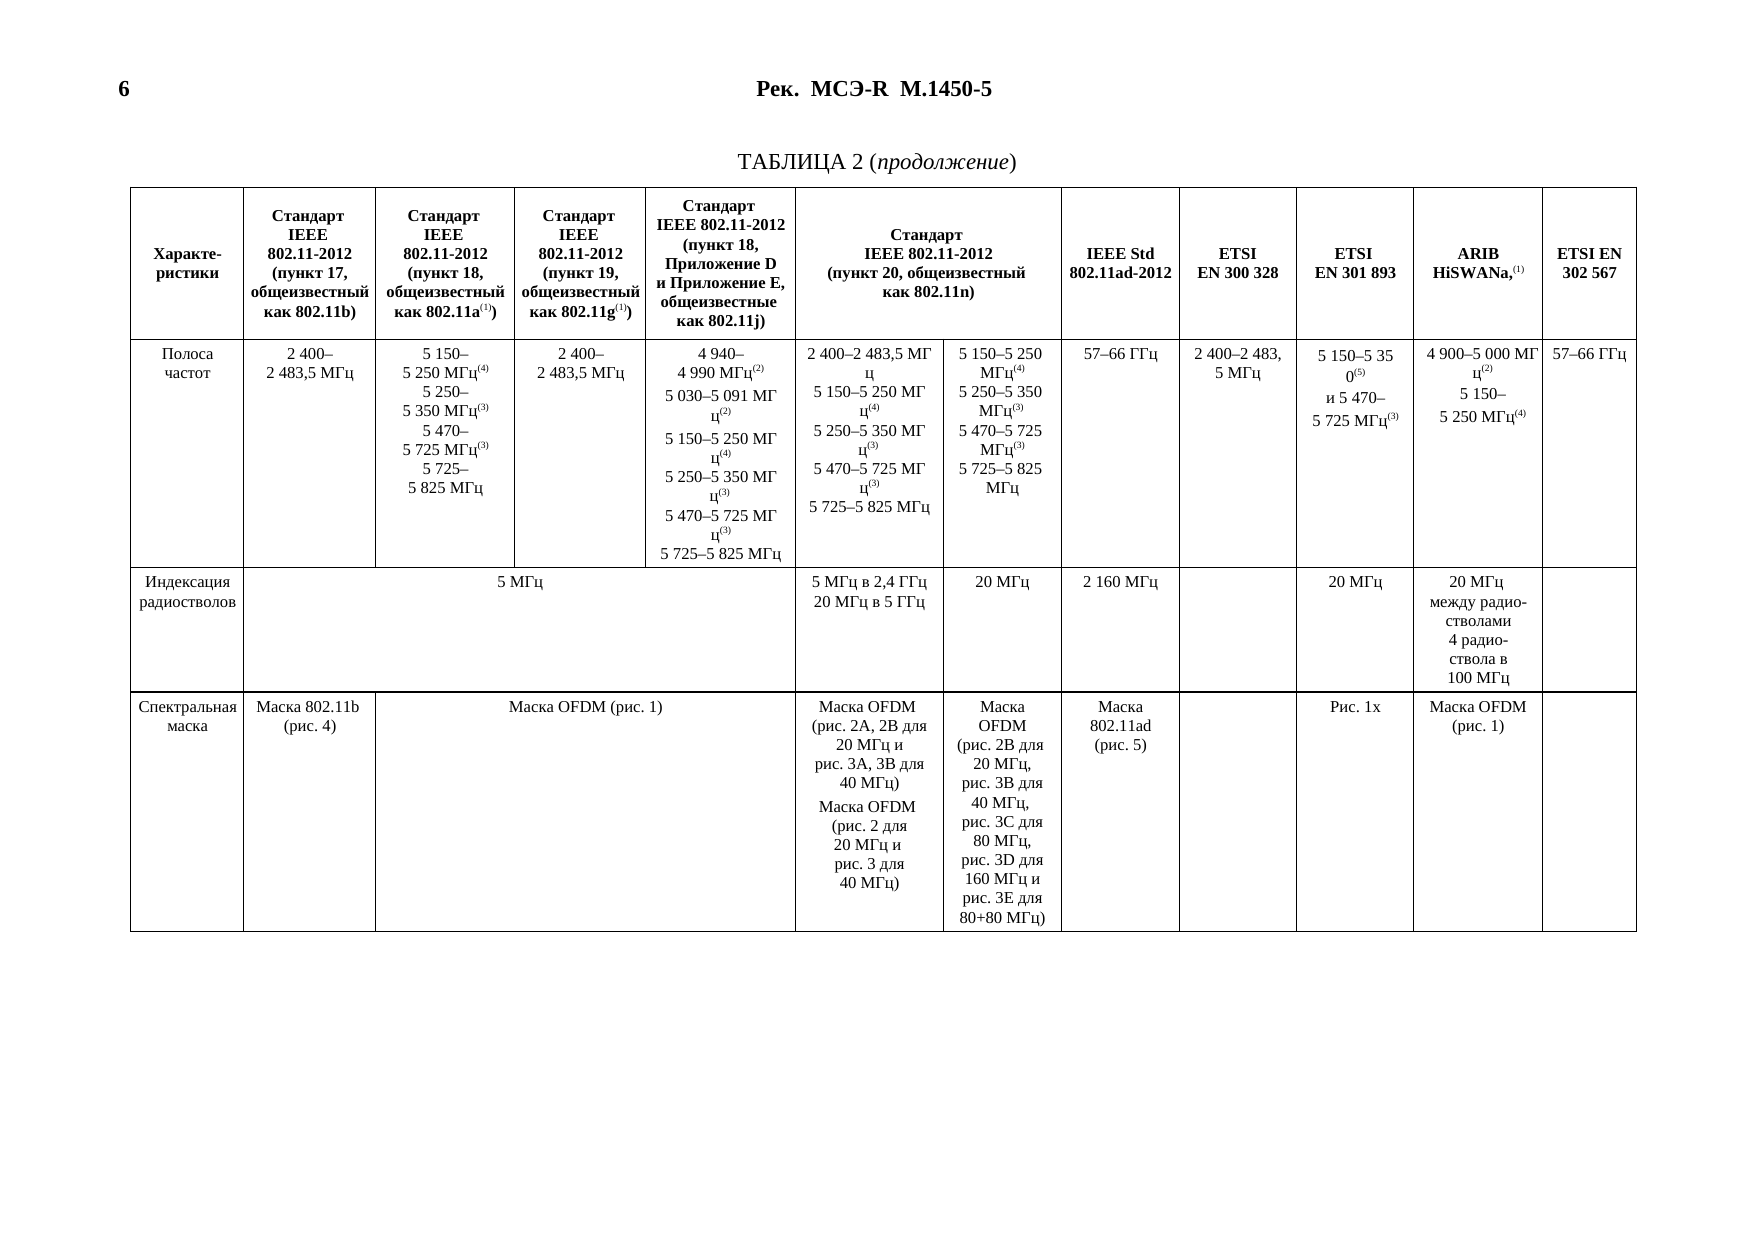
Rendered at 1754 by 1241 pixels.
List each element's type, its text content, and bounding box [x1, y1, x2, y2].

table_cell [1543, 568, 1636, 691]
table_cell 2 400–2 483,5 МГц [1180, 340, 1296, 567]
table_cell Спектральная маска [131, 693, 243, 931]
table_header ETSI EN 302 567 [1543, 188, 1636, 338]
table_header ETSI EN 301 893 [1297, 188, 1413, 338]
table_header ETSI EN 300 328 [1180, 188, 1296, 338]
table_cell Маска OFDM (рис. 2A, 2B для 20 МГц и рис. 3A, 3B для 40 МГц) Маска OFDM (рис. 2 для 20 МГц и рис. 3 для 40 МГц) [796, 693, 943, 931]
table_cell 57–66 ГГц [1062, 340, 1179, 567]
table_cell 2 400–2 483,5 МГц [244, 340, 375, 567]
table_header Характе-ристики [131, 188, 243, 338]
table_cell Маска OFDM (рис. 2B для 20 МГц, рис. 3B для 40 МГц, рис. 3C для 80 МГц, рис. 3D для 160 МГц и рис. 3E для 80+80 МГц) [944, 693, 1061, 931]
table_cell 20 МГц [944, 568, 1061, 691]
table_cell 5 150–5 250 МГц(4) 5 250–5 350 МГц(3) 5 470–5 725 МГц(3) 5 725–5 825 МГц [376, 340, 514, 567]
table_header Стандарт IEEE 802.11-2012 (пункт 20, общеизвестный как 802.11n) [796, 188, 1061, 338]
table_header Стандарт IEEE 802.11-2012 (пункт 18, общеизвестный как 802.11a(1)) [376, 188, 514, 338]
text ТАБЛИЦА 2 (продолжение) [118, 148, 1636, 174]
table_header Стандарт IEEE 802.11-2012 (пункт 17, общеизвестный как 802.11b) [244, 188, 375, 338]
table_header ARIB HiSWANa,(1) [1414, 188, 1542, 338]
table_cell 5 150–5 250 МГц(4) 5 250–5 350 МГц(3) 5 470–5 725 МГц(3) 5 725–5 825 МГц [944, 340, 1061, 567]
table_header Стандарт IEEE 802.11-2012 (пункт 19, общеизвестный как 802.11g(1)) [515, 188, 645, 338]
table_cell 2 400–2 483,5 МГц 5 150–5 250 МГц(4) 5 250–5 350 МГц(3) 5 470–5 725 МГц(3) 5 725–5 825 МГц [796, 340, 943, 567]
table_cell 2 400–2 483,5 МГц [515, 340, 645, 567]
table_cell Маска OFDM (рис. 1) [376, 693, 795, 931]
table_cell Рис. 1x [1297, 693, 1413, 931]
table_cell Полоса частот [131, 340, 243, 567]
table_cell Индексация радиостволов [131, 568, 243, 691]
table_cell 4 940– 4 990 МГц(2) 5 030–5 091 МГц(2) 5 150–5 250 МГц(4) 5 250–5 350 МГц(3) 5 470–5 725 МГц(3) 5 725–5 825 МГц [646, 340, 795, 567]
table_cell Маска 802.11ad (рис. 5) [1062, 693, 1179, 931]
table_cell [1180, 693, 1296, 931]
table_cell [1543, 693, 1636, 931]
table_cell 57–66 ГГц [1543, 340, 1636, 567]
table_cell 5 МГц [244, 568, 795, 691]
table_cell 20 МГц [1297, 568, 1413, 691]
table_cell [1180, 568, 1296, 691]
table_cell 20 МГц между радио-стволами 4 радио-ствола в 100 МГц [1414, 568, 1542, 691]
table_cell Маска 802.11b (рис. 4) [244, 693, 375, 931]
table_cell 2 160 МГц [1062, 568, 1179, 691]
table_cell 5 150–5 350(5) и 5 470– 5 725 МГц(3) [1297, 340, 1413, 567]
table_cell Маска OFDM (рис. 1) [1414, 693, 1542, 931]
table_header IEEE Std 802.11ad-2012 [1062, 188, 1179, 338]
table_cell 5 МГц в 2,4 ГГц 20 МГц в 5 ГГц [796, 568, 943, 691]
table_header Стандарт IEEE 802.11-2012 (пункт 18, Приложение D и Приложение E, общеизвестные как 802.11j) [646, 188, 795, 338]
table_cell 4 900–5 000 МГц(2) 5 150– 5 250 МГц(4) [1414, 340, 1542, 567]
